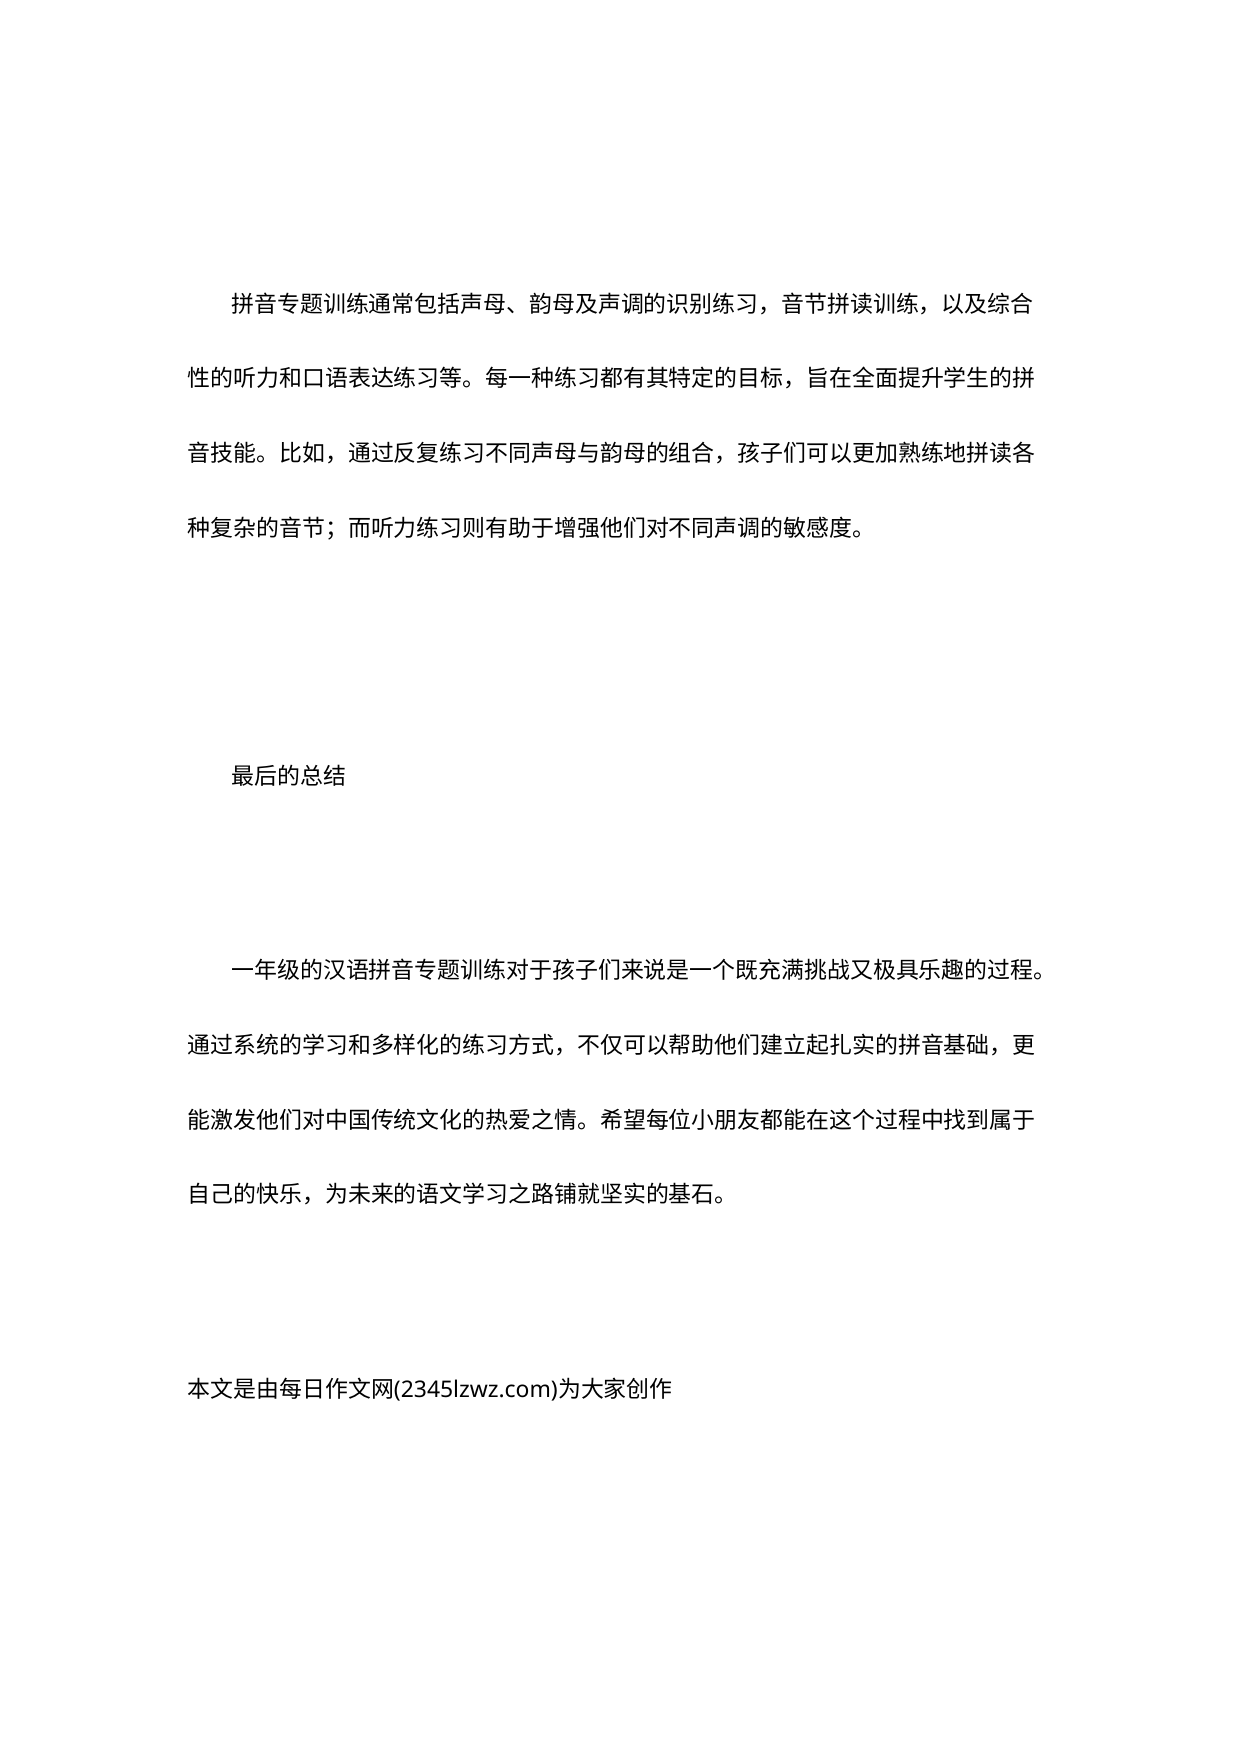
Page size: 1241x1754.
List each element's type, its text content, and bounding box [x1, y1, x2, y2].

text 最后的总结 [187, 742, 1053, 807]
text 本文是由每日作文网(2345lzwz.com)为大家创作 [187, 1354, 1053, 1419]
text 拼音专题训练通常包括声母、韵母及声调的识别练习，音节拼读训练，以及综合性的听力和口语表达练习等。每一种练习都有其特定的目标，旨在全面提升学生的拼音技能。比如，通过反复练习不同声母与韵母的组合，孩子们可以更加熟练地拼读各种复杂的音节；而听力练习则有助于增强他们对不同声调的敏感度。 [187, 270, 1053, 559]
text 一年级的汉语拼音专题训练对于孩子们来说是一个既充满挑战又极具乐趣的过程。通过系统的学习和多样化的练习方式，不仅可以帮助他们建立起扎实的拼音基础，更能激发他们对中国传统文化的热爱之情。希望每位小朋友都能在这个过程中找到属于自己的快乐，为未来的语文学习之路铺就坚实的基石。 [187, 936, 1053, 1225]
